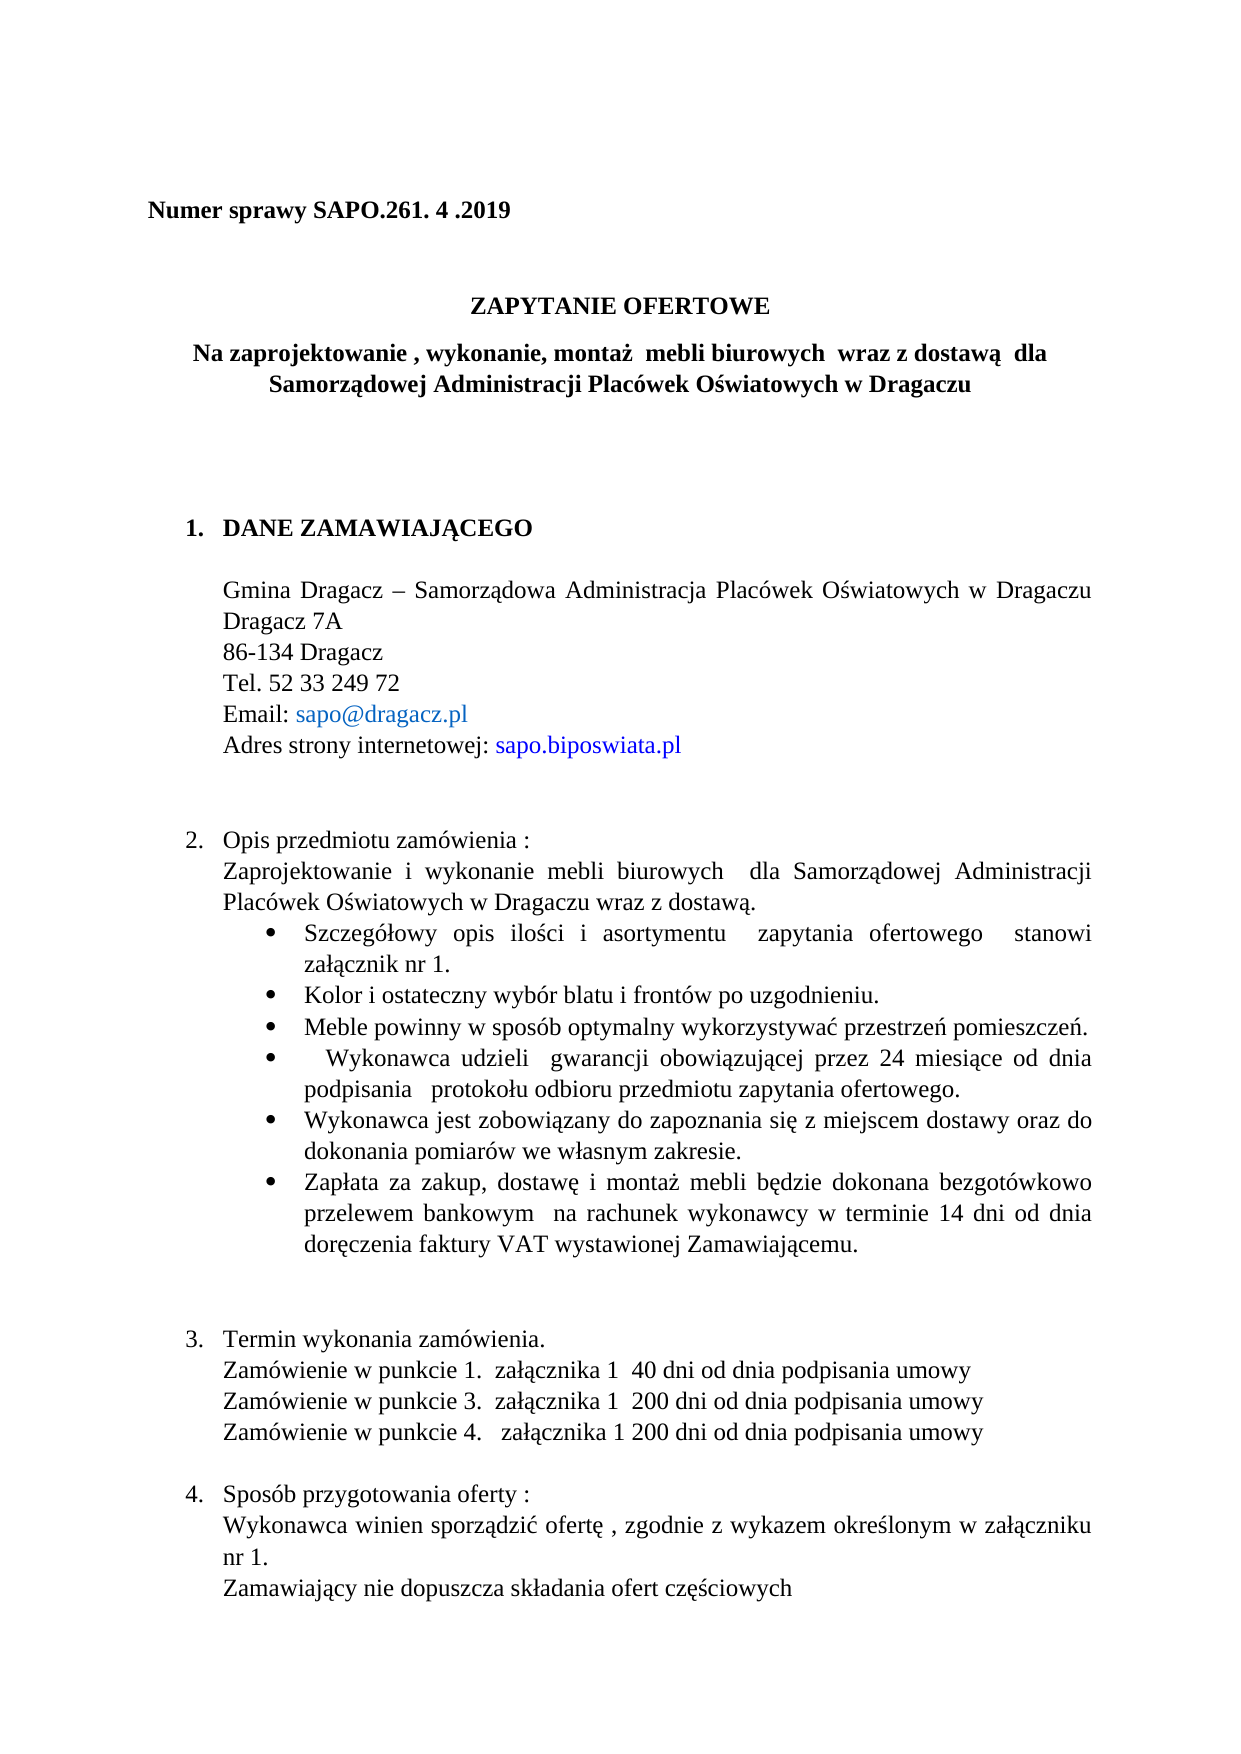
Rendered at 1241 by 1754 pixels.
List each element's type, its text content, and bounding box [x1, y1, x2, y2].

list Meble powinny w sposób optymalny wykorzystywać przestrzeń pomieszczeń. [266, 1012, 1093, 1040]
list Zaprojektowanie i wykonanie mebli biurowych dla Samorządowej Administracji Placówek Oświatowych w Dragaczu wraz z dostawą. [223, 856, 1093, 916]
list Zamówienie w punkcie 3. załącznika 1 200 dni od dnia podpisania umowy [223, 1386, 1093, 1415]
list Gmina Dragacz – Samorządowa Administracja Placówek Oświatowych w Dragaczu Dragacz 7A [223, 575, 1093, 634]
list 86-134 Dragacz [223, 637, 1093, 666]
list Wykonawca winien sporządzić ofertę , zgodnie z wykazem określonym w załączniku nr 1. [223, 1511, 1093, 1570]
list Zapłata za zakup, dostawę i montaż mebli będzie dokonana bezgotówkowo przelewem bankowym na rachunek wykonawcy w terminie 14 dni od dnia doręczenia faktury VAT wystawionej Zamawiającemu. [266, 1167, 1093, 1258]
text Na zaprojektowanie , wykonanie, montaż mebli biurowych wraz z dostawą dla Samorządowej Administracji Placówek Oświatowych w Dragaczu [148, 338, 1093, 398]
list Wykonawca udzieli gwarancji obowiązującej przez 24 miesiące od dnia podpisania protokołu odbioru przedmiotu zapytania ofertowego. [266, 1043, 1093, 1102]
list Wykonawca jest zobowiązany do zapoznania się z miejscem dostawy oraz do dokonania pomiarów we własnym zakresie. [266, 1105, 1093, 1164]
list Termin wykonania zamówienia. [185, 1324, 1093, 1353]
list Adres strony internetowej: sapo.biposwiata.pl [223, 730, 1093, 759]
list Zamówienie w punkcie 4. załącznika 1 200 dni od dnia podpisania umowy [223, 1417, 1093, 1446]
list Kolor i ostateczny wybór blatu i frontów po uzgodnieniu. [266, 981, 1093, 1009]
list Tel. 52 33 249 72 [223, 668, 1093, 697]
text Numer sprawy SAPO.261. 4 .2019 [148, 195, 1093, 224]
list Zamówienie w punkcie 1. załącznika 1 40 dni od dnia podpisania umowy [223, 1355, 1093, 1384]
list Opis przedmiotu zamówienia : [185, 825, 1093, 854]
text ZAPYTANIE OFERTOWE [148, 291, 1093, 319]
list Sposób przygotowania oferty : [185, 1479, 1093, 1508]
list Zamawiający nie dopuszcza składania ofert częściowych [223, 1573, 1093, 1601]
list Szczegółowy opis ilości i asortymentu zapytania ofertowego stanowi załącznik nr 1. [266, 918, 1093, 978]
list Email: sapo@dragacz.pl [223, 699, 1093, 728]
list DANE ZAMAWIAJĄCEGO [185, 513, 1093, 541]
